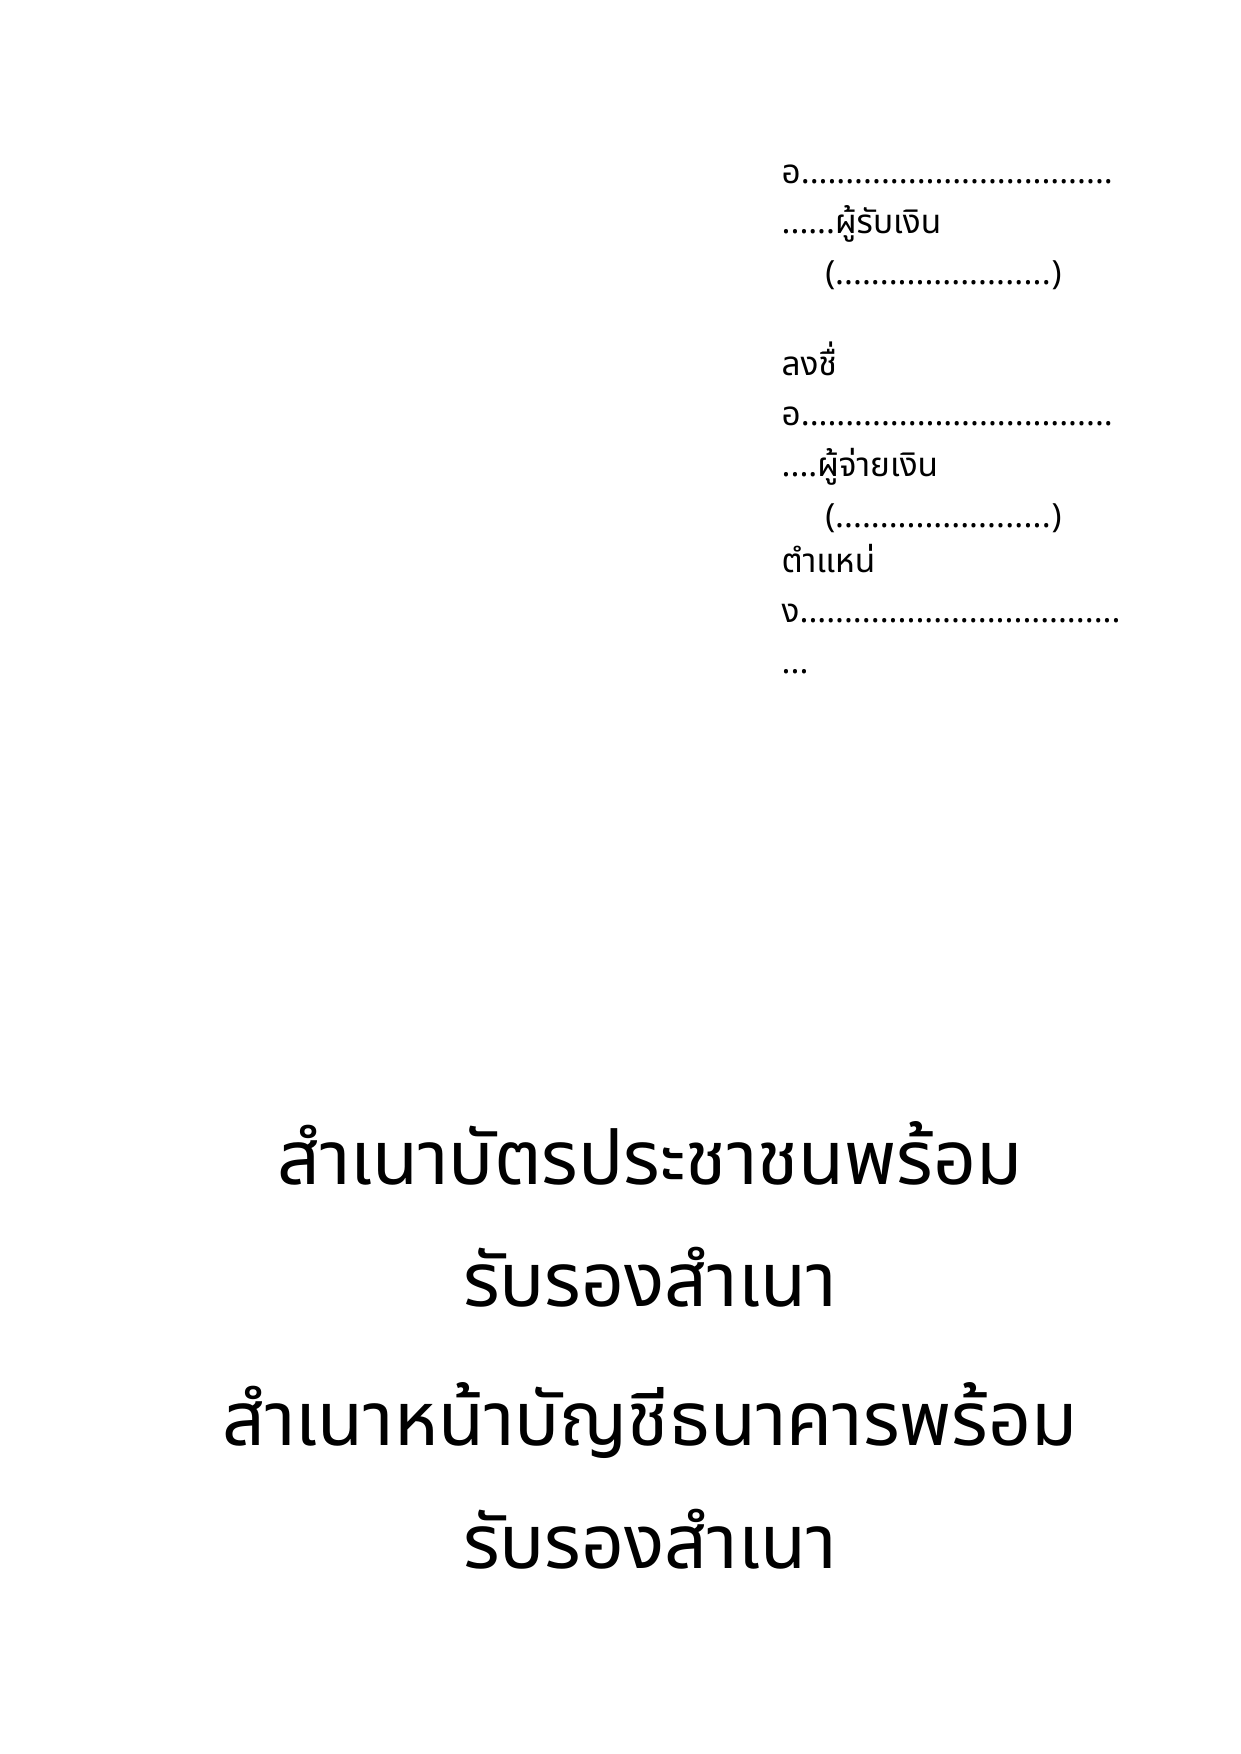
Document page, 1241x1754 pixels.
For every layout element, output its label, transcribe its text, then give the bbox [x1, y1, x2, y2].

text ตำแหน่ง....................................... [781, 537, 1122, 683]
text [781, 148, 1122, 249]
text ลงชื่อ.......................................ผู้จ่ายเงิน [781, 340, 1122, 491]
subtitle ( ) [825, 491, 1122, 537]
subtitle ( ) [825, 249, 1122, 294]
text สำเนาหน้าบัญชีธนาคารพร้อมรับรองสำเนา [177, 1366, 1122, 1602]
text สำเนาบัตรประชาชนพร้อมรับรองสำเนา [177, 1105, 1122, 1341]
